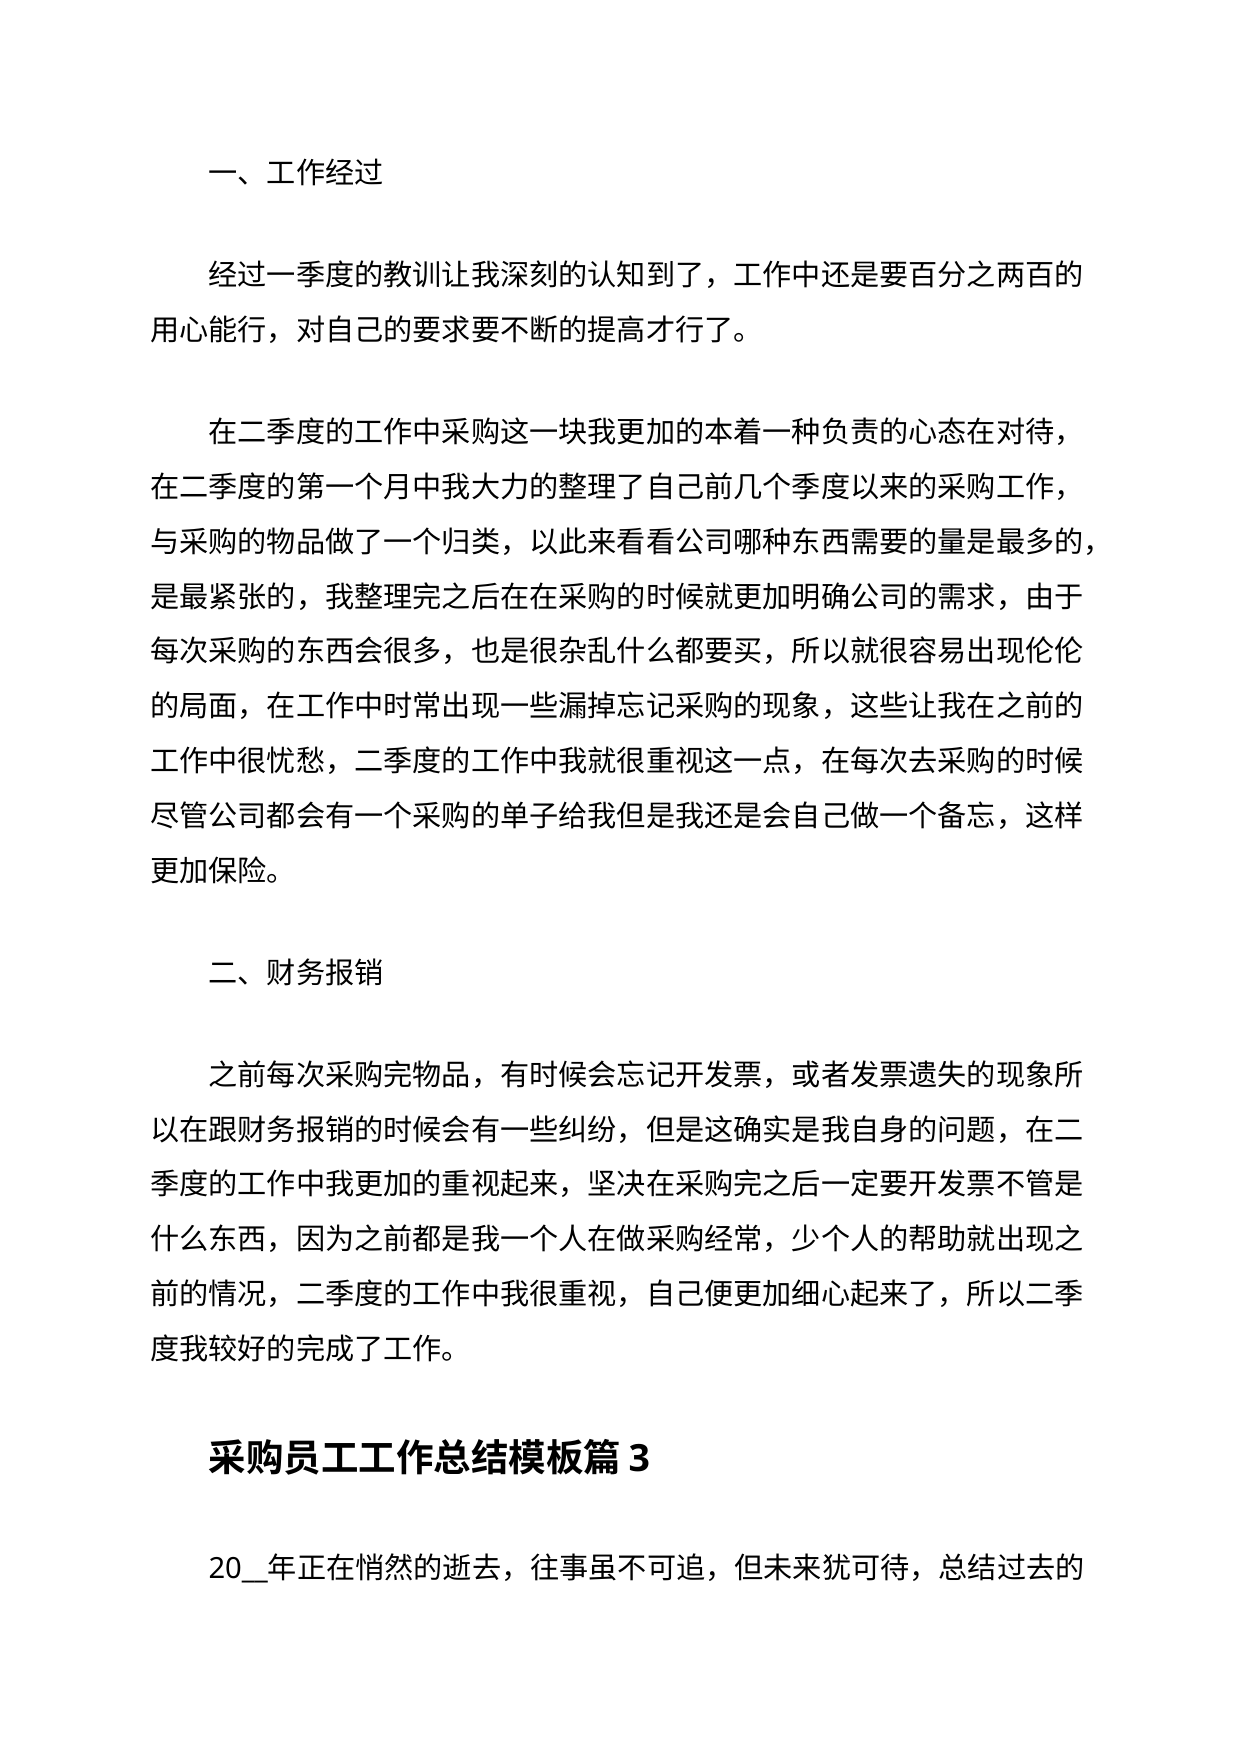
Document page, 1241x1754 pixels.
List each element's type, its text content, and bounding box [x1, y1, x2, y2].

text 采购员工工作总结模板篇3 [150, 1427, 1090, 1482]
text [150, 1545, 1090, 1587]
text 二、财务报销 [150, 949, 1090, 992]
text 之前每次采购完物品，有时候会忘记开发票，或者发票遗失的现象所以在跟财务报销的时候会有一些纠纷，但是这确实是我自身的问题，在二季度的工作中我更加的重视起来，坚决在采购完之后一定要开发票不管是什么东西，因为之前都是我一个人在做采购经常，少个人的帮助就出现之前的情况，二季度的工作中我很重视，自己便更加细心起来了，所以二季度我较好的完成了工作。 [150, 1051, 1090, 1368]
text 经过一季度的教训让我深刻的认知到了，工作中还是要百分之两百的用心能行，对自己的要求要不断的提高才行了。 [150, 252, 1090, 349]
text 一、工作经过 [150, 150, 1090, 192]
text 在二季度的工作中采购这一块我更加的本着一种负责的心态在对待，在二季度的第一个月中我大力的整理了自己前几个季度以来的采购工作，与采购的物品做了一个归类，以此来看看公司哪种东西需要的量是最多的，是最紧张的，我整理完之后在在采购的时候就更加明确公司的需求，由于每次采购的东西会很多，也是很杂乱什么都要买，所以就很容易出现伦伦的局面，在工作中时常出现一些漏掉忘记采购的现象，这些让我在之前的工作中很忧愁，二季度的工作中我就很重视这一点，在每次去采购的时候尽管公司都会有一个采购的单子给我但是我还是会自己做一个备忘，这样更加保险。 [150, 408, 1090, 890]
